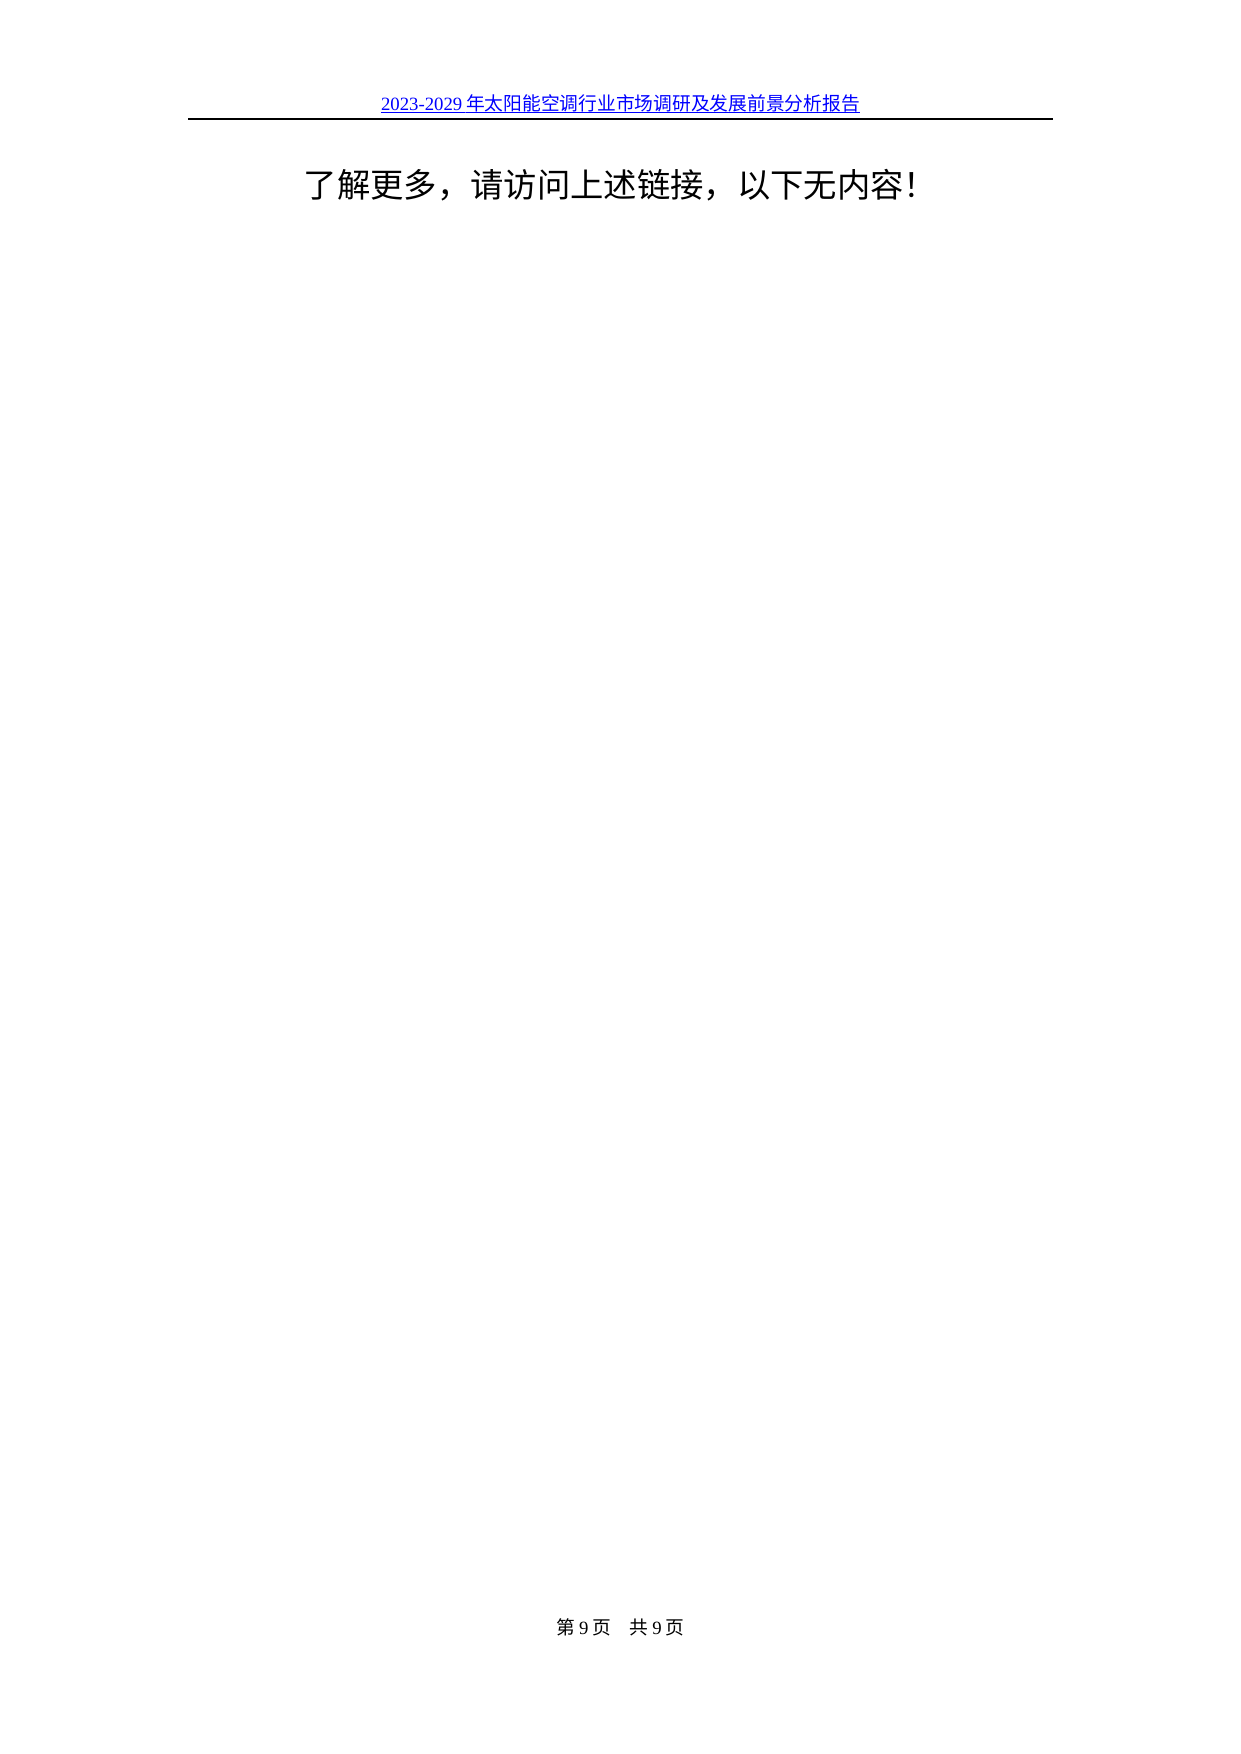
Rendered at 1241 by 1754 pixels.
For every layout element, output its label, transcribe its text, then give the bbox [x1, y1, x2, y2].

title 了解更多，请访问上述链接，以下无内容！ [187, 150, 1053, 215]
